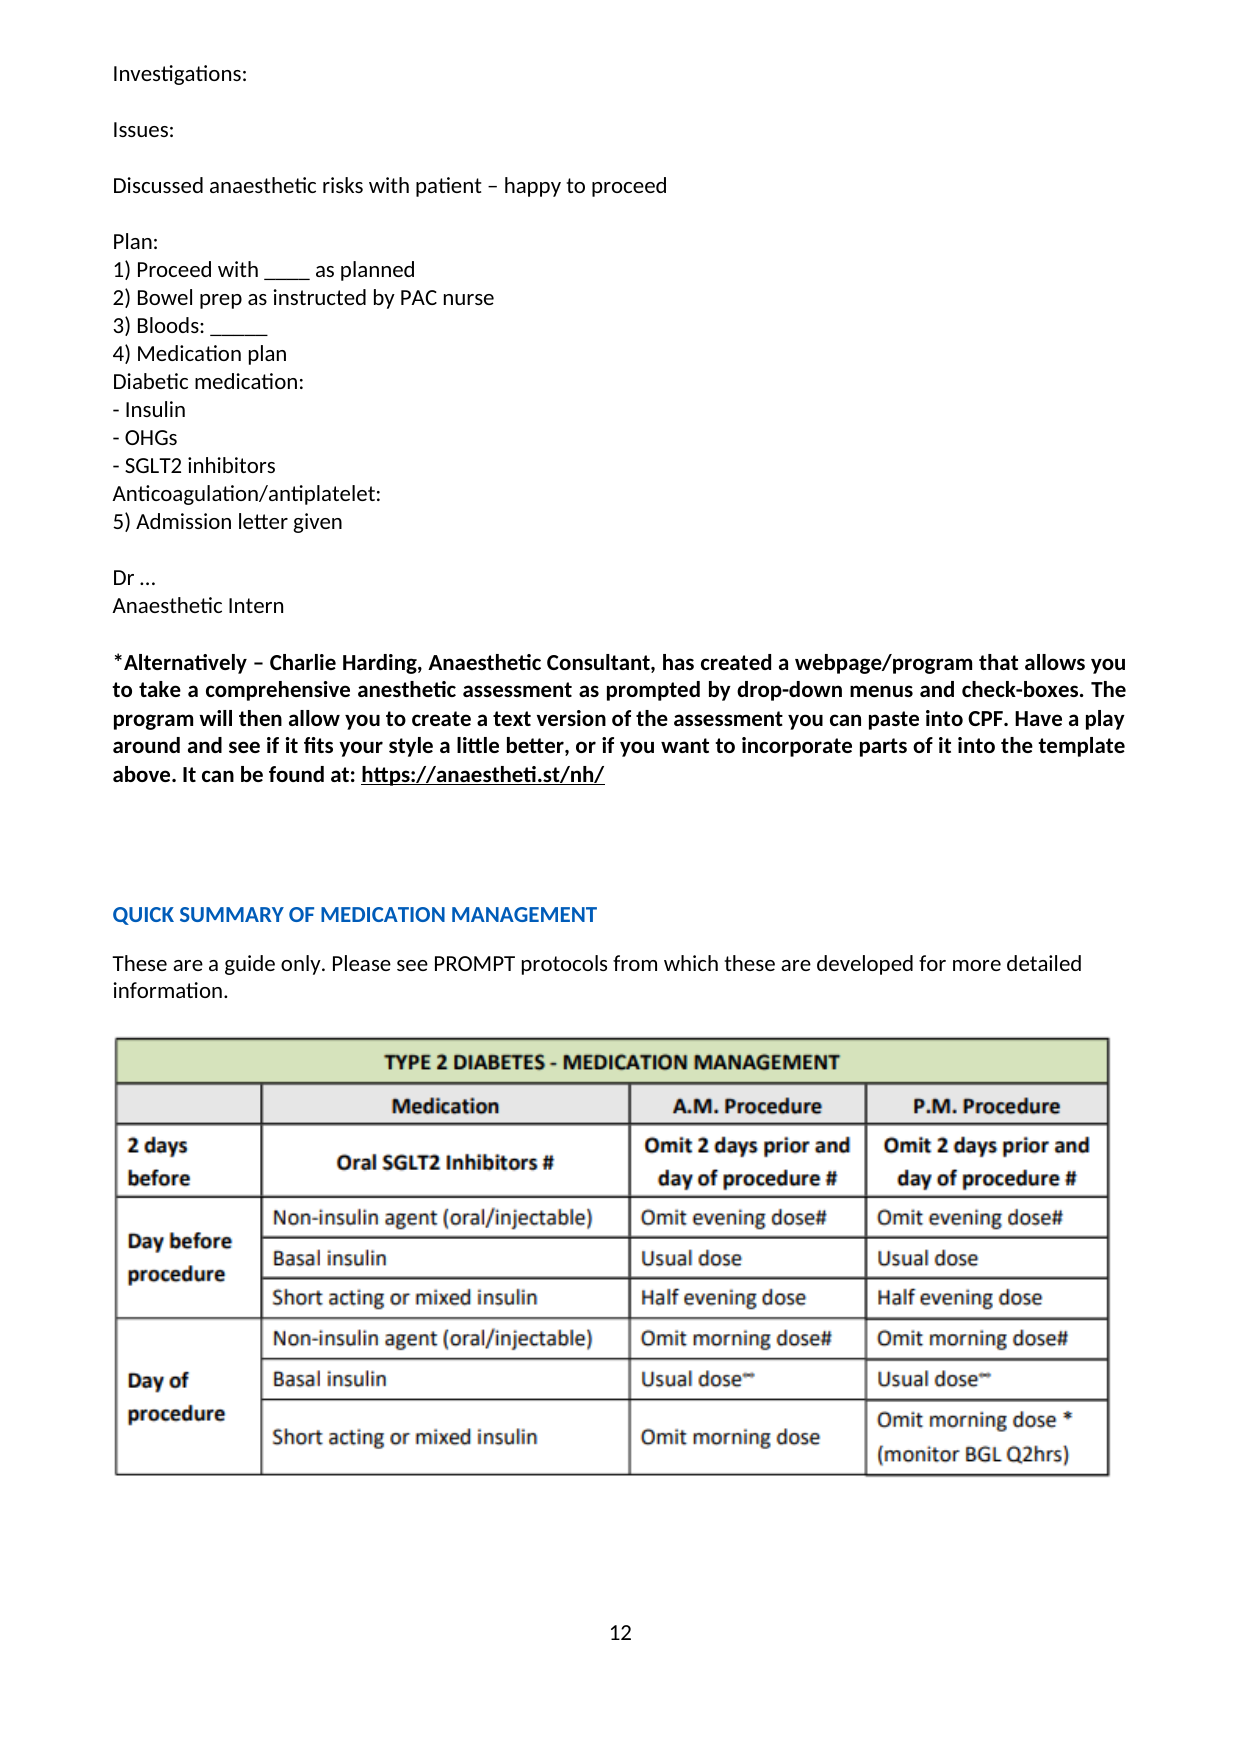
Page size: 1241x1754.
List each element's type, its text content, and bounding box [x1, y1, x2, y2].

text - SGLT2 inhibitors [112, 451, 1128, 479]
text *Alternatively – Charlie Harding, Anaesthetic Consultant, has created a webpage/program that allows you to take a comprehensive anesthetic assessment as prompted by drop-down menus and check-boxes. The program will then allow you to create a text version of the assessment you can paste into CPF. Have a play around and see if it fits your style a little better, or if you want to incorporate parts of it into the template above. It can be found at: https://anaestheti.st/nh/ [112, 648, 1128, 788]
text Diabetic medication: [112, 367, 1128, 395]
text Issues: [112, 115, 1128, 143]
text 3) Bloods: _____ [112, 311, 1128, 339]
text 5) Admission letter given [112, 507, 1128, 536]
text QUICK SUMMARY OF MEDICATION MANAGEMENT [112, 900, 1128, 928]
text - OHGs [112, 423, 1128, 451]
text 1) Proceed with ____ as planned [112, 255, 1128, 283]
text - Insulin [112, 395, 1128, 423]
text 4) Medication plan [112, 339, 1128, 367]
text Investigations: [112, 59, 1128, 87]
text Discussed anaesthetic risks with patient – happy to proceed [112, 171, 1128, 199]
text Anticoagulation/antiplatelet: [112, 479, 1128, 507]
picture [112, 1032, 1114, 1482]
text These are a guide only. Please see PROMPT protocols from which these are developed for more detailed information. [112, 949, 1128, 1005]
text Dr … [112, 563, 1128, 592]
text Plan: [112, 227, 1128, 255]
text Anaesthetic Intern [112, 592, 1128, 619]
text 2) Bowel prep as instructed by PAC nurse [112, 283, 1128, 311]
